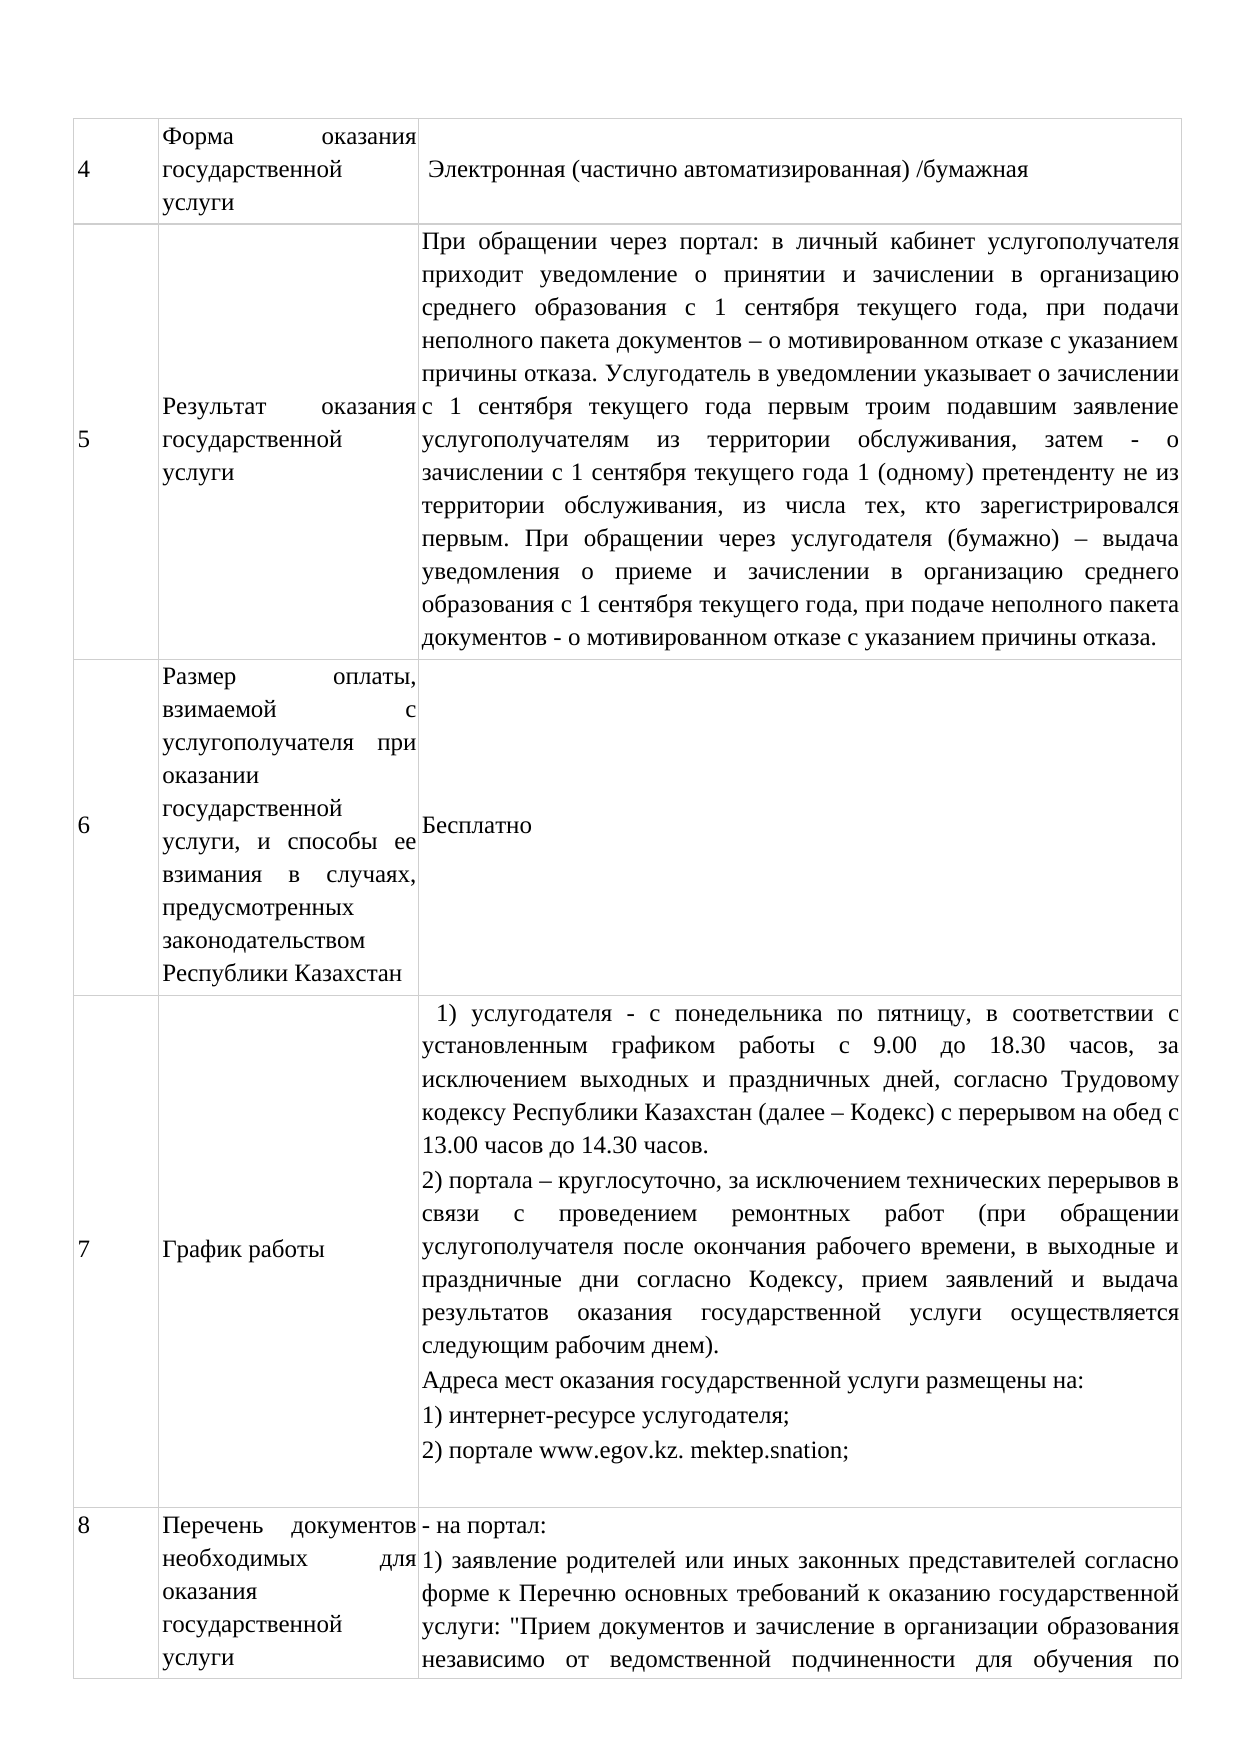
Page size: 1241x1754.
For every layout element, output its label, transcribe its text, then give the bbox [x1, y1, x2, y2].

table_cell Электронная (частично автоматизированная) /бумажная [419, 119, 1181, 223]
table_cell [159, 1508, 418, 1678]
table_cell 8 [74, 1508, 158, 1678]
table_cell 1) услугодателя - с понедельника по пятницу, в соответствии с установленным графиком работы с 9.00 до 18.30 часов, за исключением выходных и праздничных дней, согласно Трудовому кодексу Республики Казахстан (далее – Кодекс) с перерывом на обед с 13.00 часов до 14.30 часов. 2) портала – круглосуточно, за исключением технических перерывов в связи с проведением ремонтных работ (при обращении услугополучателя после окончания рабочего времени, в выходные и праздничные дни согласно Кодексу, прием заявлений и выдача результатов оказания государственной услуги осуществляется следующим рабочим днем). Адреса мест оказания государственной услуги размещены на: 1) интернет-ресурсе услугодателя; 2) портале www.egov.kz. mektep.snation; [419, 996, 1181, 1507]
table_cell Результат оказания государственной услуги [159, 225, 418, 658]
table_cell 7 [74, 996, 158, 1507]
table_cell 6 [74, 660, 158, 995]
table_cell График работы [159, 996, 418, 1507]
table_cell При обращении через портал: в личный кабинет услугополучателя приходит уведомление о принятии и зачислении в организацию среднего образования с 1 сентября текущего года, при подачи неполного пакета документов – о мотивированном отказе с указанием причины отказа. Услугодатель в уведомлении указывает о зачислении с 1 сентября текущего года первым троим подавшим заявление услугополучателям из территории обслуживания, затем - о зачислении с 1 сентября текущего года 1 (одному) претенденту не из территории обслуживания, из числа тех, кто зарегистрировался первым. При обращении через услугодателя (бумажно) – выдача уведомления о приеме и зачислении в организацию среднего образования с 1 сентября текущего года, при подаче неполного пакета документов - о мотивированном отказе с указанием причины отказа. [419, 225, 1181, 658]
table_cell Форма оказания государственной услуги [159, 119, 418, 223]
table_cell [419, 1508, 1181, 1678]
table_cell 4 [74, 119, 158, 223]
table_cell 5 [74, 225, 158, 658]
table_cell Размер оплаты, взимаемой с услугополучателя при оказании государственной услуги, и способы ее взимания в случаях, предусмотренных законодательством Республики Казахстан [159, 660, 418, 995]
table_cell Бесплатно [419, 660, 1181, 995]
